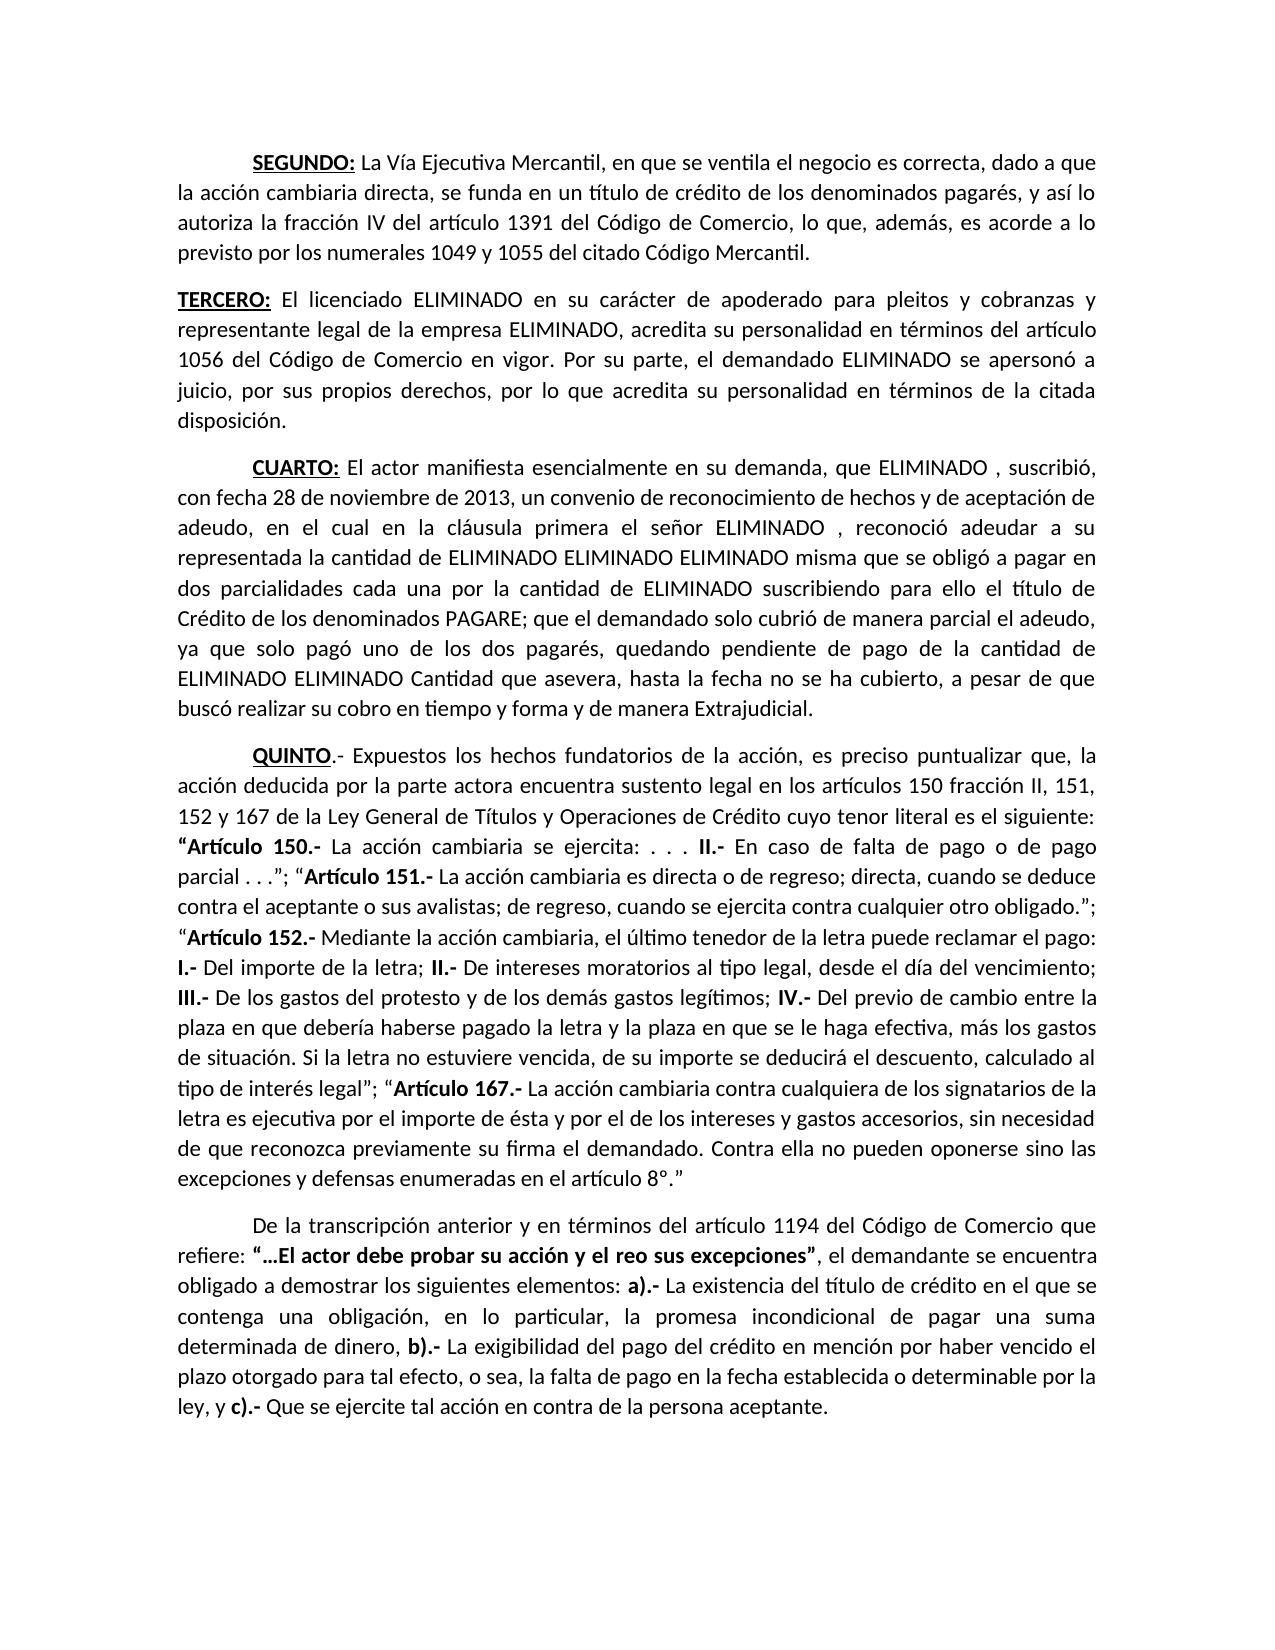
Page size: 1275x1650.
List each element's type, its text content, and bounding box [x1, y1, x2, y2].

text De la transcripción anterior y en términos del artículo 1194 del Código de Comercio que refiere: “…El actor debe probar su acción y el reo sus excepciones”, el demandante se encuentra obligado a demostrar los siguientes elementos: a).- La existencia del título de crédito en el que se contenga una obligación, en lo particular, la promesa incondicional de pagar una suma determinada de dinero, b).- La exigibilidad del pago del crédito en mención por haber vencido el plazo otorgado para tal efecto, o sea, la falta de pago en la fecha establecida o determinable por la ley, y c).- Que se ejercite tal acción en contra de la persona aceptante. [177, 1211, 1098, 1420]
text SEGUNDO: La Vía Ejecutiva Mercantil, en que se ventila el negocio es correcta, dado a que la acción cambiaria directa, se funda en un título de crédito de los denominados pagarés, y así lo autoriza la fracción IV del artículo 1391 del Código de Comercio, lo que, además, es acorde a lo previsto por los numerales 1049 y 1055 del citado Código Mercantil. [177, 148, 1098, 266]
text QUINTO.- Expuestos los hechos fundatorios de la acción, es preciso puntualizar que, la acción deducida por la parte actora encuentra sustento legal en los artículos 150 fracción II, 151, 152 y 167 de la Ley General de Títulos y Operaciones de Crédito cuyo tenor literal es el siguiente: “Artículo 150.- La acción cambiaria se ejercita: . . . II.- En caso de falta de pago o de pago parcial . . .”; “Artículo 151.- La acción cambiaria es directa o de regreso; directa, cuando se deduce contra el aceptante o sus avalistas; de regreso, cuando se ejercita contra cualquier otro obligado.”; “Artículo 152.- Mediante la acción cambiaria, el último tenedor de la letra puede reclamar el pago: I.- Del importe de la letra; II.- De intereses moratorios al tipo legal, desde el día del vencimiento; III.- De los gastos del protesto y de los demás gastos legítimos; IV.- Del previo de cambio entre la plaza en que debería haberse pagado la letra y la plaza en que se le haga efectiva, más los gastos de situación. Si la letra no estuviere vencida, de su importe se deducirá el descuento, calculado al tipo de interés legal”; “Artículo 167.- La acción cambiaria contra cualquiera de los signatarios de la letra es ejecutiva por el importe de ésta y por el de los intereses y gastos accesorios, sin necesidad de que reconozca previamente su firma el demandado. Contra ella no pueden oponerse sino las excepciones y defensas enumeradas en el artículo 8º.” [177, 741, 1098, 1192]
text TERCERO: El licenciado ELIMINADO en su carácter de apoderado para pleitos y cobranzas y representante legal de la empresa ELIMINADO, acredita su personalidad en términos del artículo 1056 del Código de Comercio en vigor. Por su parte, el demandado ELIMINADO se apersonó a juicio, por sus propios derechos, por lo que acredita su personalidad en términos de la citada disposición. [177, 285, 1098, 434]
text CUARTO: El actor manifiesta esencialmente en su demanda, que ELIMINADO , suscribió, con fecha 28 de noviembre de 2013, un convenio de reconocimiento de hechos y de aceptación de adeudo, en el cual en la cláusula primera el señor ELIMINADO , reconoció adeudar a su representada la cantidad de ELIMINADO ELIMINADO ELIMINADO misma que se obligó a pagar en dos parcialidades cada una por la cantidad de ELIMINADO suscribiendo para ello el título de Crédito de los denominados PAGARE; que el demandado solo cubrió de manera parcial el adeudo, ya que solo pagó uno de los dos pagarés, quedando pendiente de pago de la cantidad de ELIMINADO ELIMINADO Cantidad que asevera, hasta la fecha no se ha cubierto, a pesar de que buscó realizar su cobro en tiempo y forma y de manera Extrajudicial. [177, 453, 1098, 722]
